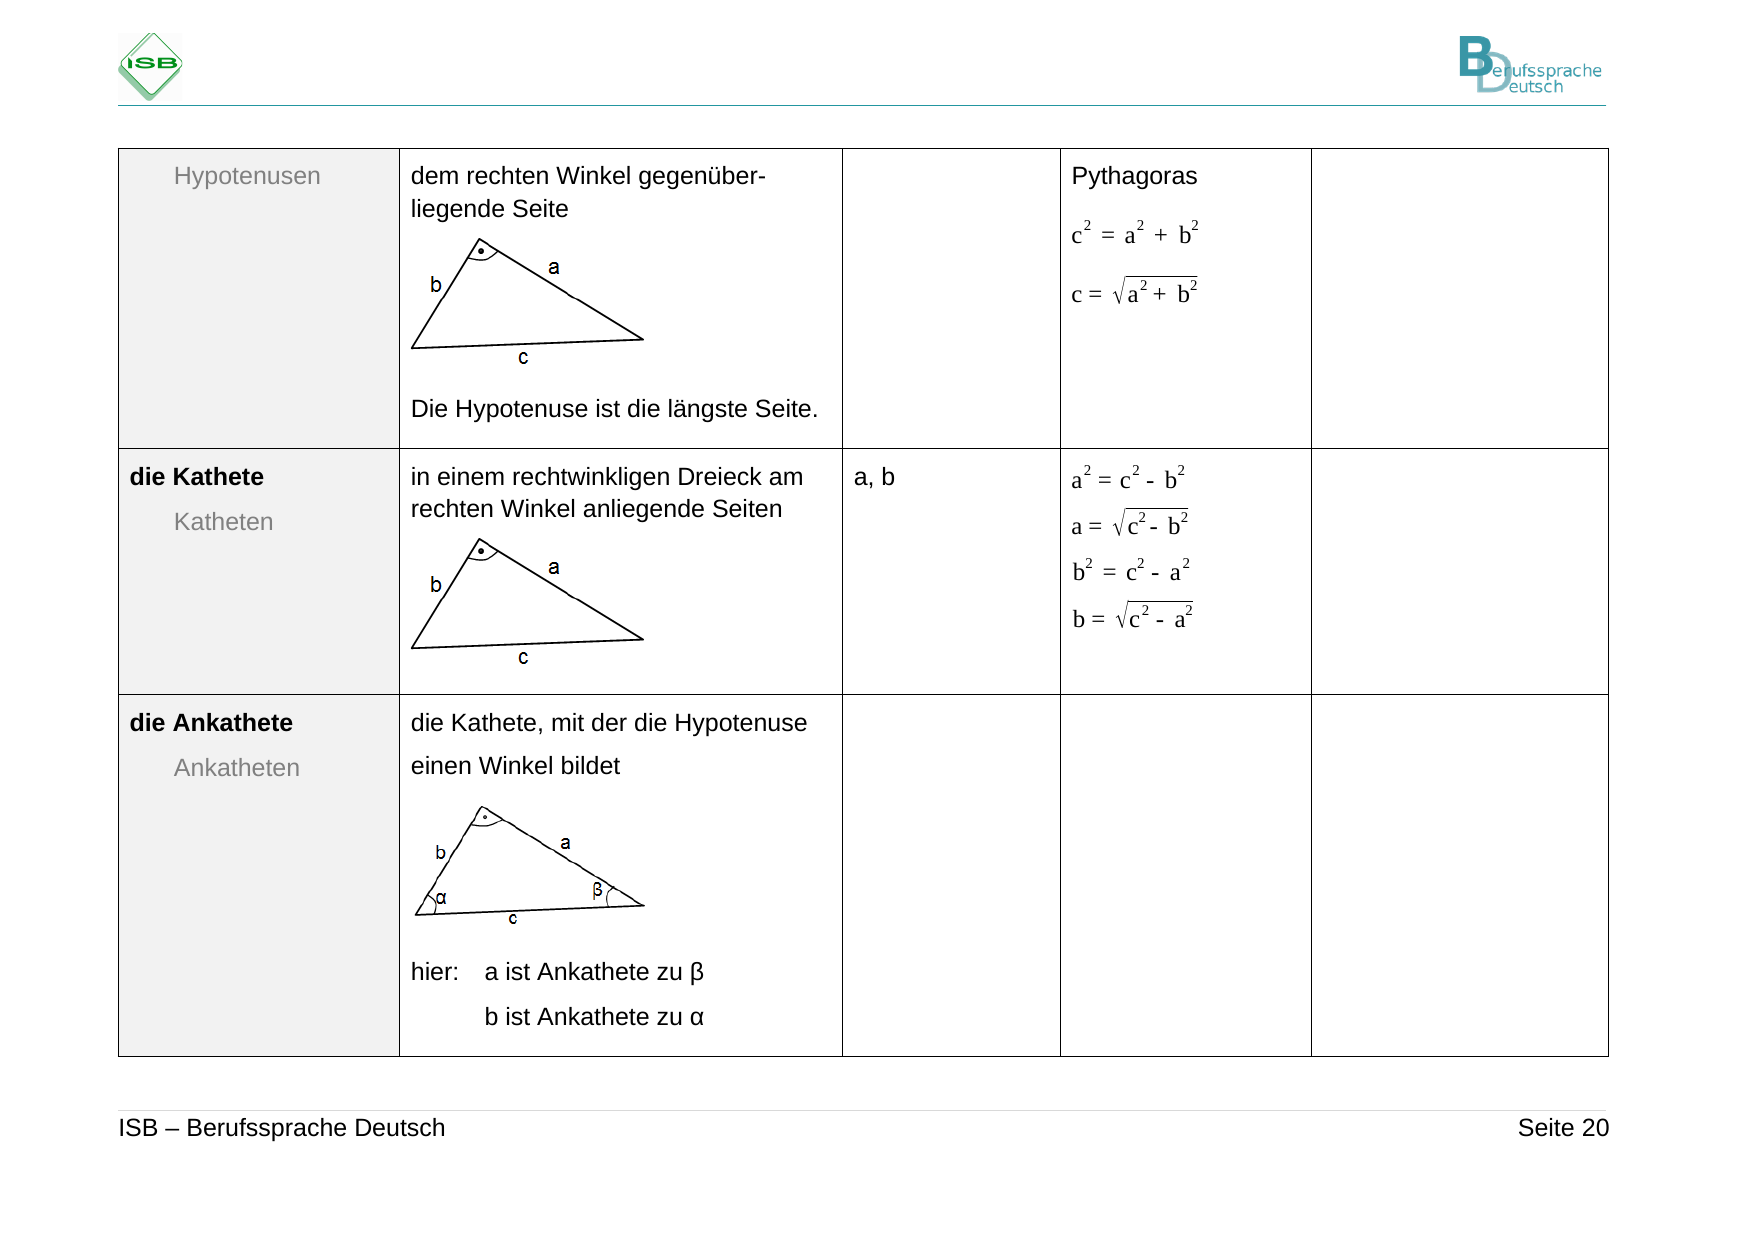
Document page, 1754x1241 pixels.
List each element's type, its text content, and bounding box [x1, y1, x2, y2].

table_cell [1312, 695, 1608, 1056]
table_cell c [843, 149, 1060, 448]
table_cell die Ankathete Ankatheten [119, 695, 399, 1056]
table_cell in einem rechtwinkligen Dreieck am rechten Winkel anliegende Seiten [400, 449, 842, 694]
table_cell die Kathete Katheten [119, 449, 399, 694]
picture [410, 794, 647, 932]
table_cell in einem rechtwinkligen Dreieck, die dem rechten Winkel gegenüber-liegende Seite Die Hypotenuse ist die längste Seite. [400, 149, 842, 448]
table_cell [1061, 695, 1311, 1056]
table_cell a, b [843, 449, 1060, 694]
table_cell die Hypotenuse Hypotenusen [119, 149, 399, 448]
picture [1459, 36, 1602, 93]
picture [410, 227, 647, 370]
table_cell [1312, 449, 1608, 694]
table_cell [1061, 449, 1311, 694]
picture [410, 527, 647, 670]
picture [118, 33, 183, 101]
table_cell Satz des Pythagoras [1061, 149, 1311, 448]
table_cell [843, 695, 1060, 1056]
table_cell die Kathete, mit der die Hypotenuse einen Winkel bildet hier: a ist Ankathete zu β b ist Ankathete zu α [400, 695, 842, 1056]
table_cell [1312, 149, 1608, 448]
